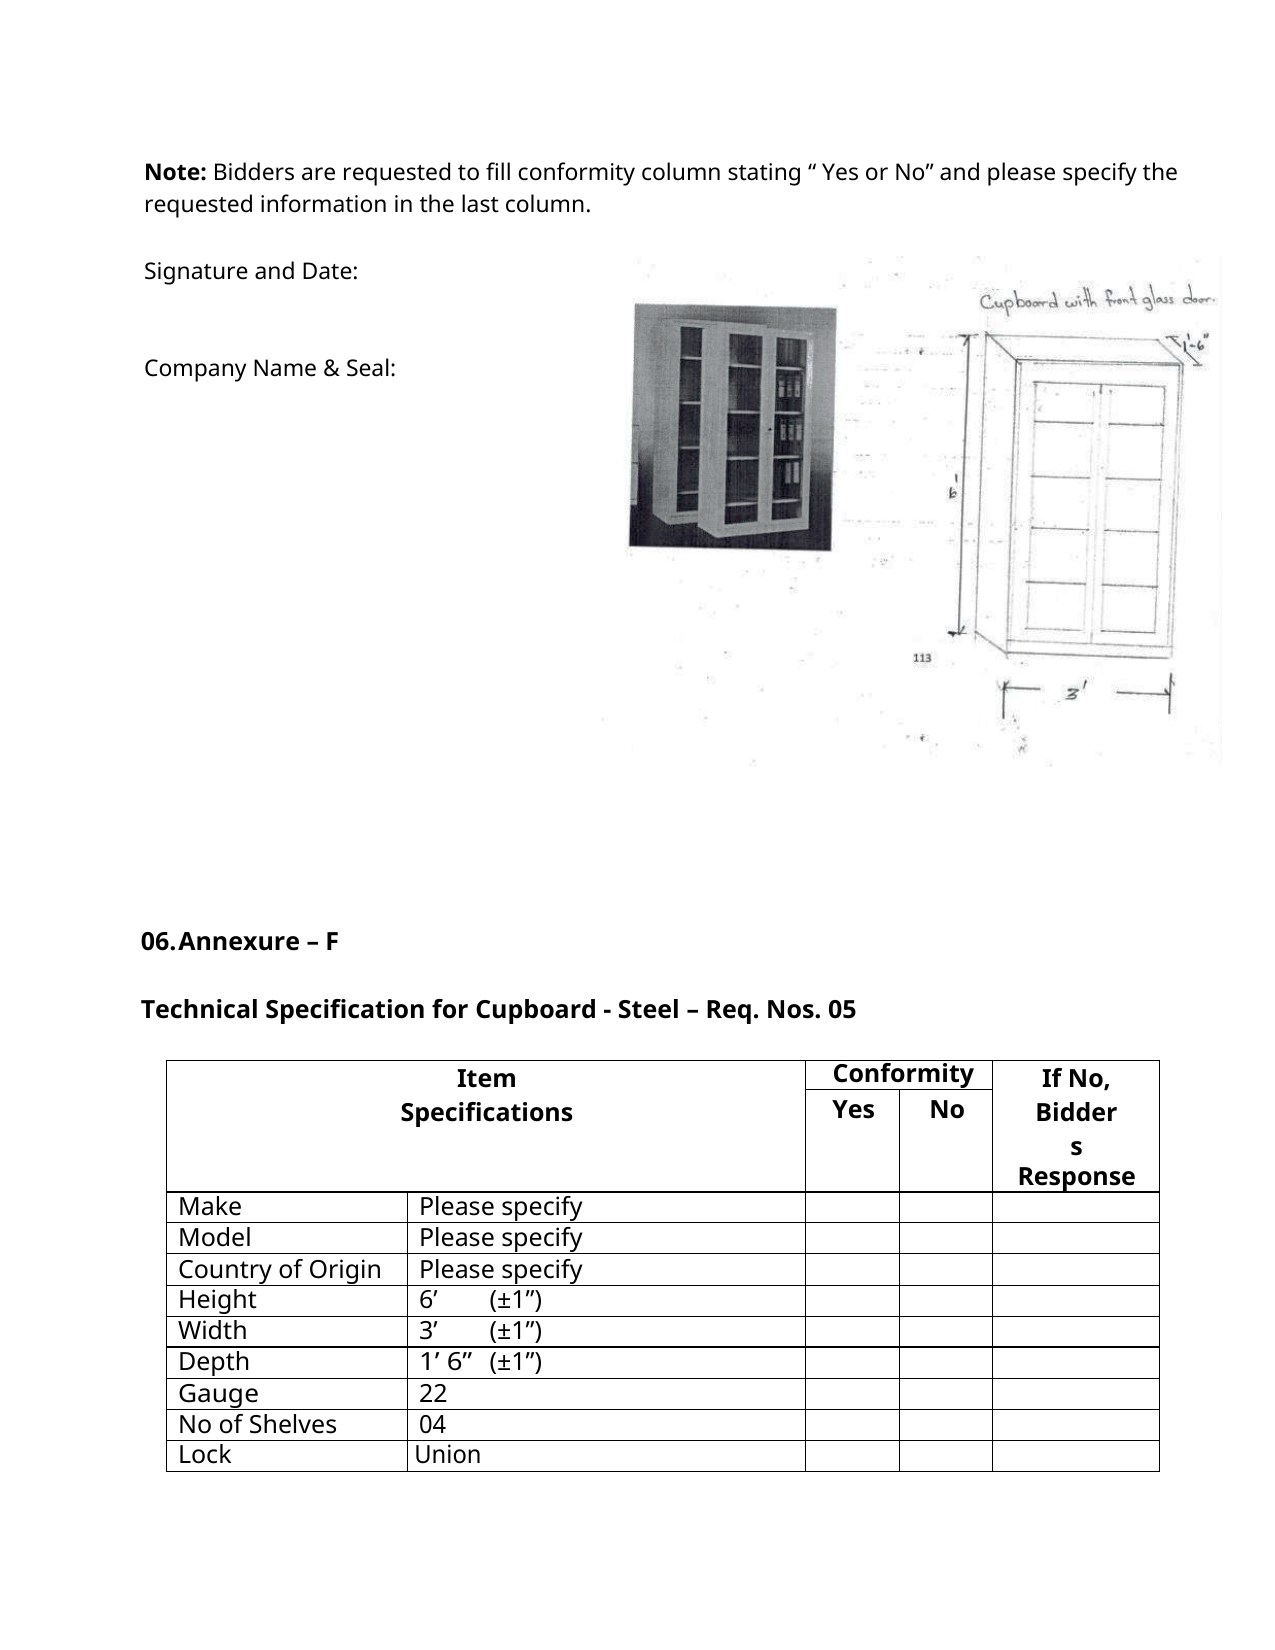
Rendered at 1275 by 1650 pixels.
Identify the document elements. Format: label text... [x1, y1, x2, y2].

table_cell [993, 1348, 1159, 1377]
table_cell [993, 1379, 1159, 1409]
table_cell (±1”) [479, 1348, 805, 1377]
list Annexure – F [141, 923, 1225, 957]
text Technical Specification for Cupboard - Steel – Req. Nos. 05 [103, 991, 1225, 1025]
table_cell [900, 1286, 992, 1316]
table_cell Please specify [408, 1193, 805, 1222]
table_cell [900, 1254, 992, 1284]
table_cell 3’ [408, 1317, 479, 1346]
table_cell Lock [167, 1441, 407, 1471]
table_header Conformity [806, 1061, 992, 1089]
table_cell [806, 1254, 899, 1284]
table_cell [806, 1441, 899, 1471]
table_cell [993, 1286, 1159, 1316]
table_cell [900, 1317, 992, 1346]
table_cell Yes [806, 1090, 899, 1191]
table_cell [806, 1223, 899, 1253]
table_cell [993, 1410, 1159, 1440]
table_cell 04 [408, 1410, 805, 1440]
table_cell [993, 1441, 1159, 1471]
table_cell [806, 1348, 899, 1377]
picture [600, 256, 1222, 766]
table_cell [993, 1317, 1159, 1346]
table_cell Country of Origin [167, 1254, 407, 1284]
table_cell (±1”) [479, 1286, 805, 1316]
table_cell [806, 1317, 899, 1346]
table_cell Please specify [408, 1223, 805, 1253]
table_cell [806, 1193, 899, 1222]
table_cell [806, 1286, 899, 1316]
table_cell [900, 1410, 992, 1440]
table_cell 1’ 6” [408, 1348, 479, 1377]
table_cell No [900, 1090, 992, 1191]
table_cell (±1”) [479, 1317, 805, 1346]
table_cell [806, 1379, 899, 1409]
table_cell [900, 1441, 992, 1471]
table_header If No, Bidders Response [993, 1061, 1159, 1191]
table_cell Gauge [167, 1379, 407, 1409]
table_cell [900, 1193, 992, 1222]
table_cell Width [167, 1317, 407, 1346]
table_cell Model [167, 1223, 407, 1253]
table_header Item Specifications [167, 1061, 805, 1191]
table_cell 6’ [408, 1286, 479, 1316]
table_cell Union [408, 1441, 805, 1471]
table_cell [806, 1410, 899, 1440]
table_cell [900, 1379, 992, 1409]
text Signature and Date: [144, 255, 1225, 286]
text Company Name & Seal: [144, 352, 600, 384]
text Note: Bidders are requested to fill conformity column stating “ Yes or No” and please specify the requested information in the last column. [144, 156, 1225, 219]
table_cell 22 [408, 1379, 805, 1409]
table_cell [993, 1193, 1159, 1222]
table_cell [993, 1254, 1159, 1284]
table_cell No of Shelves [167, 1410, 407, 1440]
table_cell [993, 1223, 1159, 1253]
table_cell [900, 1348, 992, 1377]
table_cell Please specify [408, 1254, 805, 1284]
table_cell Height [167, 1286, 407, 1316]
table_cell Make [167, 1193, 407, 1222]
table_cell [900, 1223, 992, 1253]
table_cell Depth [167, 1348, 407, 1377]
